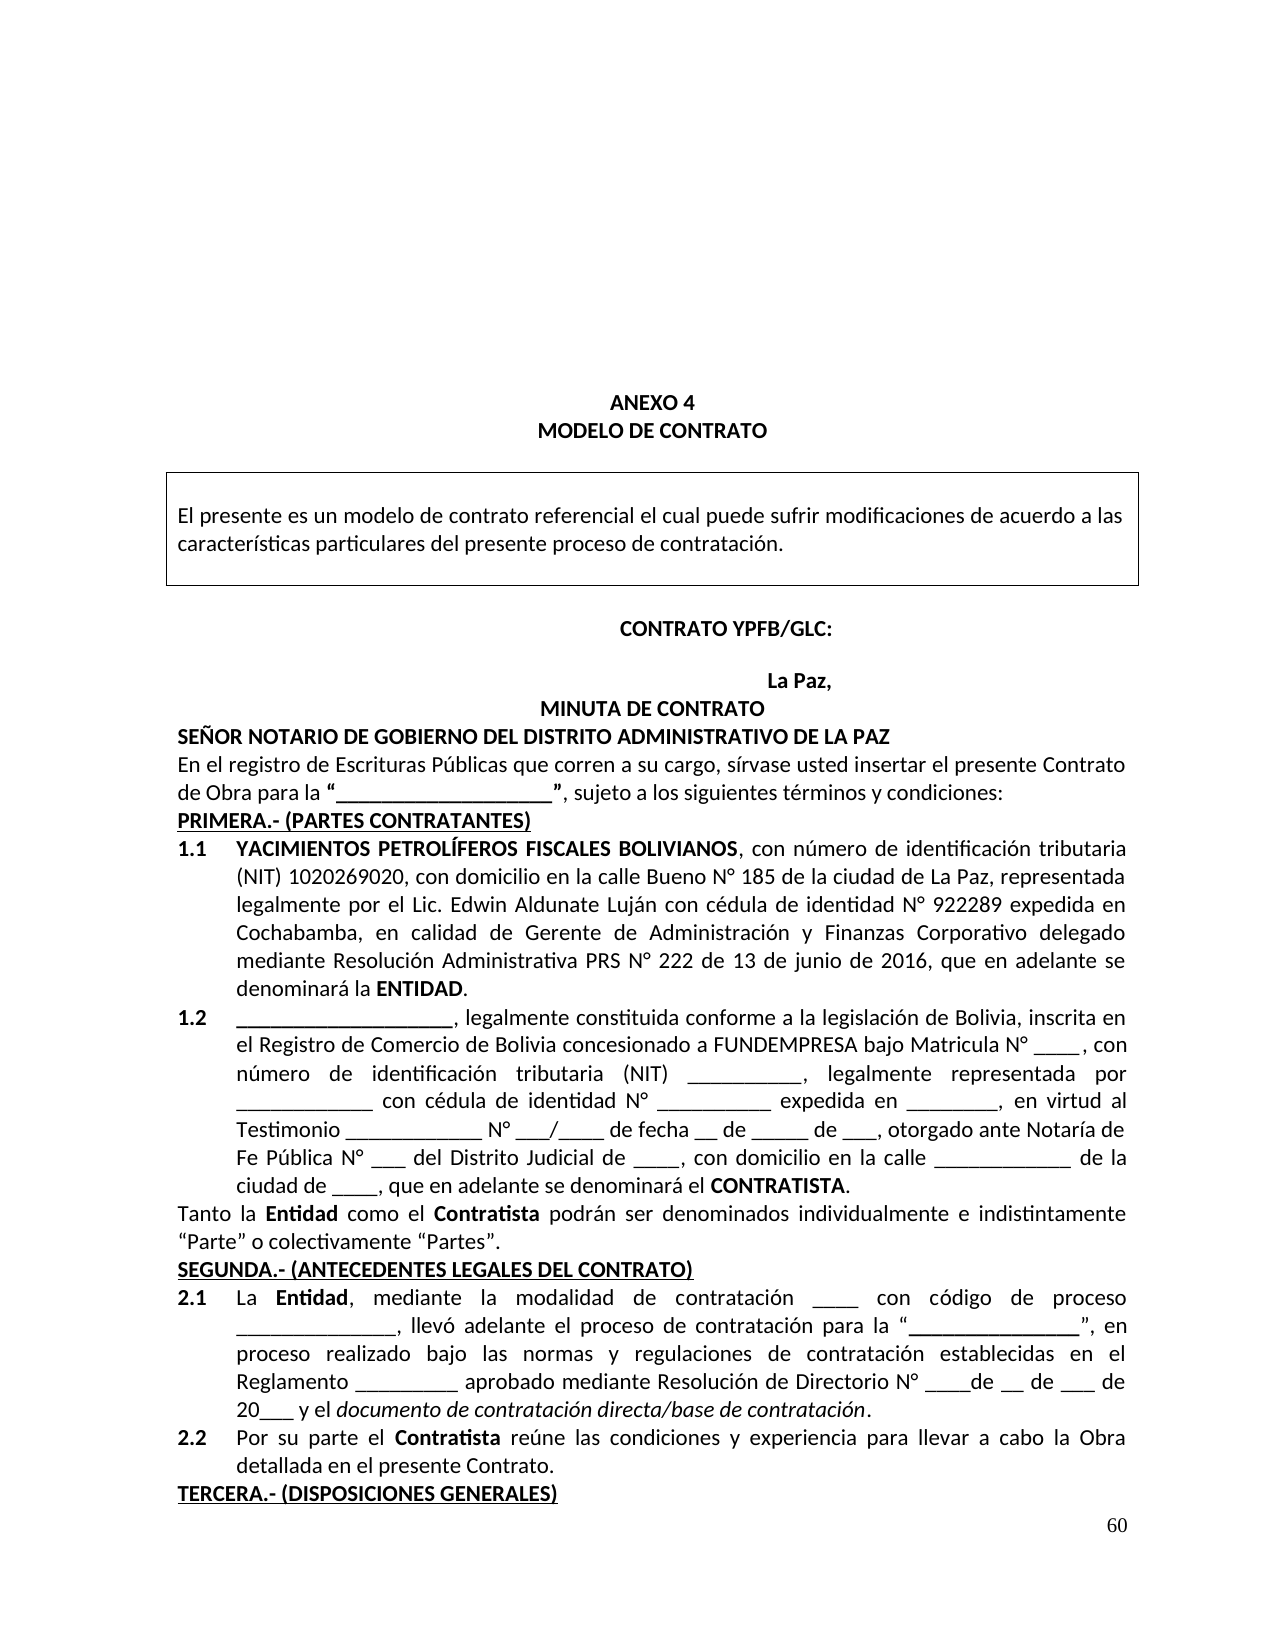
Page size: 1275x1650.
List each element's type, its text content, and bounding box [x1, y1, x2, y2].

text SEGUNDA.- (ANTECEDENTES LEGALES DEL CONTRATO) [177, 1255, 1127, 1283]
text CONTRATO YPFB/GLC: [546, 614, 1127, 642]
text TERCERA.- (DISPOSICIONES GENERALES) [177, 1479, 1127, 1507]
text ANEXO 4 [177, 388, 1127, 416]
text MINUTA DE CONTRATO [177, 694, 1127, 722]
list Tanto la Entidad como el Contratista podrán ser denominados individualmente e indistintamente “Parte” o colectivamente “Partes”. [177, 1199, 1127, 1255]
text SEÑOR NOTARIO DE GOBIERNO DEL DISTRITO ADMINISTRATIVO DE LA PAZ [177, 722, 1127, 750]
text En el registro de Escrituras Públicas que corren a su cargo, sírvase usted insertar el presente Contrato de Obra para la “___________________”, sujeto a los siguientes términos y condiciones: [177, 750, 1127, 806]
text PRIMERA.- (PARTES CONTRATANTES) [177, 806, 1127, 834]
list 1.2 ___________________, legalmente constituida conforme a la legislación de Bolivia, inscrita en el Registro de Comercio de Bolivia concesionado a FUNDEMPRESA bajo Matricula N° ____, con número de identificación tributaria (NIT) __________, legalmente representada por ____________ con cédula de identidad N° __________ expedida en ________, en virtud al Testimonio ____________ N° ___/____ de fecha __ de _____ de ___, otorgado ante Notaría de Fe Pública N° ___ del Distrito Judicial de ____, con domicilio en la calle ____________ de la ciudad de ____, que en adelante se denominará el CONTRATISTA. [177, 1003, 1127, 1199]
list YACIMIENTOS PETROLÍFEROS FISCALES BOLIVIANOS, con número de identificación tributaria (NIT) 1020269020, con domicilio en la calle Bueno N° 185 de la ciudad de La Paz, representada legalmente por el Lic. Edwin Aldunate Luján con cédula de identidad N° 922289 expedida en Cochabamba, en calidad de Gerente de Administración y Finanzas Corporativo delegado mediante Resolución Administrativa PRS N° 222 de 13 de junio de 2016, que en adelante se denominará la ENTIDAD. [177, 834, 1127, 1003]
text La Paz, [767, 642, 1127, 694]
text 2.2 Por su parte el Contratista reúne las condiciones y experiencia para llevar a cabo la Obra detallada en el presente Contrato. [177, 1423, 1127, 1479]
text 2.1 La Entidad, mediante la modalidad de contratación ____ con código de proceso ______________, llevó adelante el proceso de contratación para la “_______________”, en proceso realizado bajo las normas y regulaciones de contratación establecidas en el Reglamento _________ aprobado mediante Resolución de Directorio N° ____de __ de ___ de 20___ y el documento de contratación directa/base de contratación. [177, 1283, 1127, 1423]
text MODELO DE CONTRATO [177, 416, 1127, 444]
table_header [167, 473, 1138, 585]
